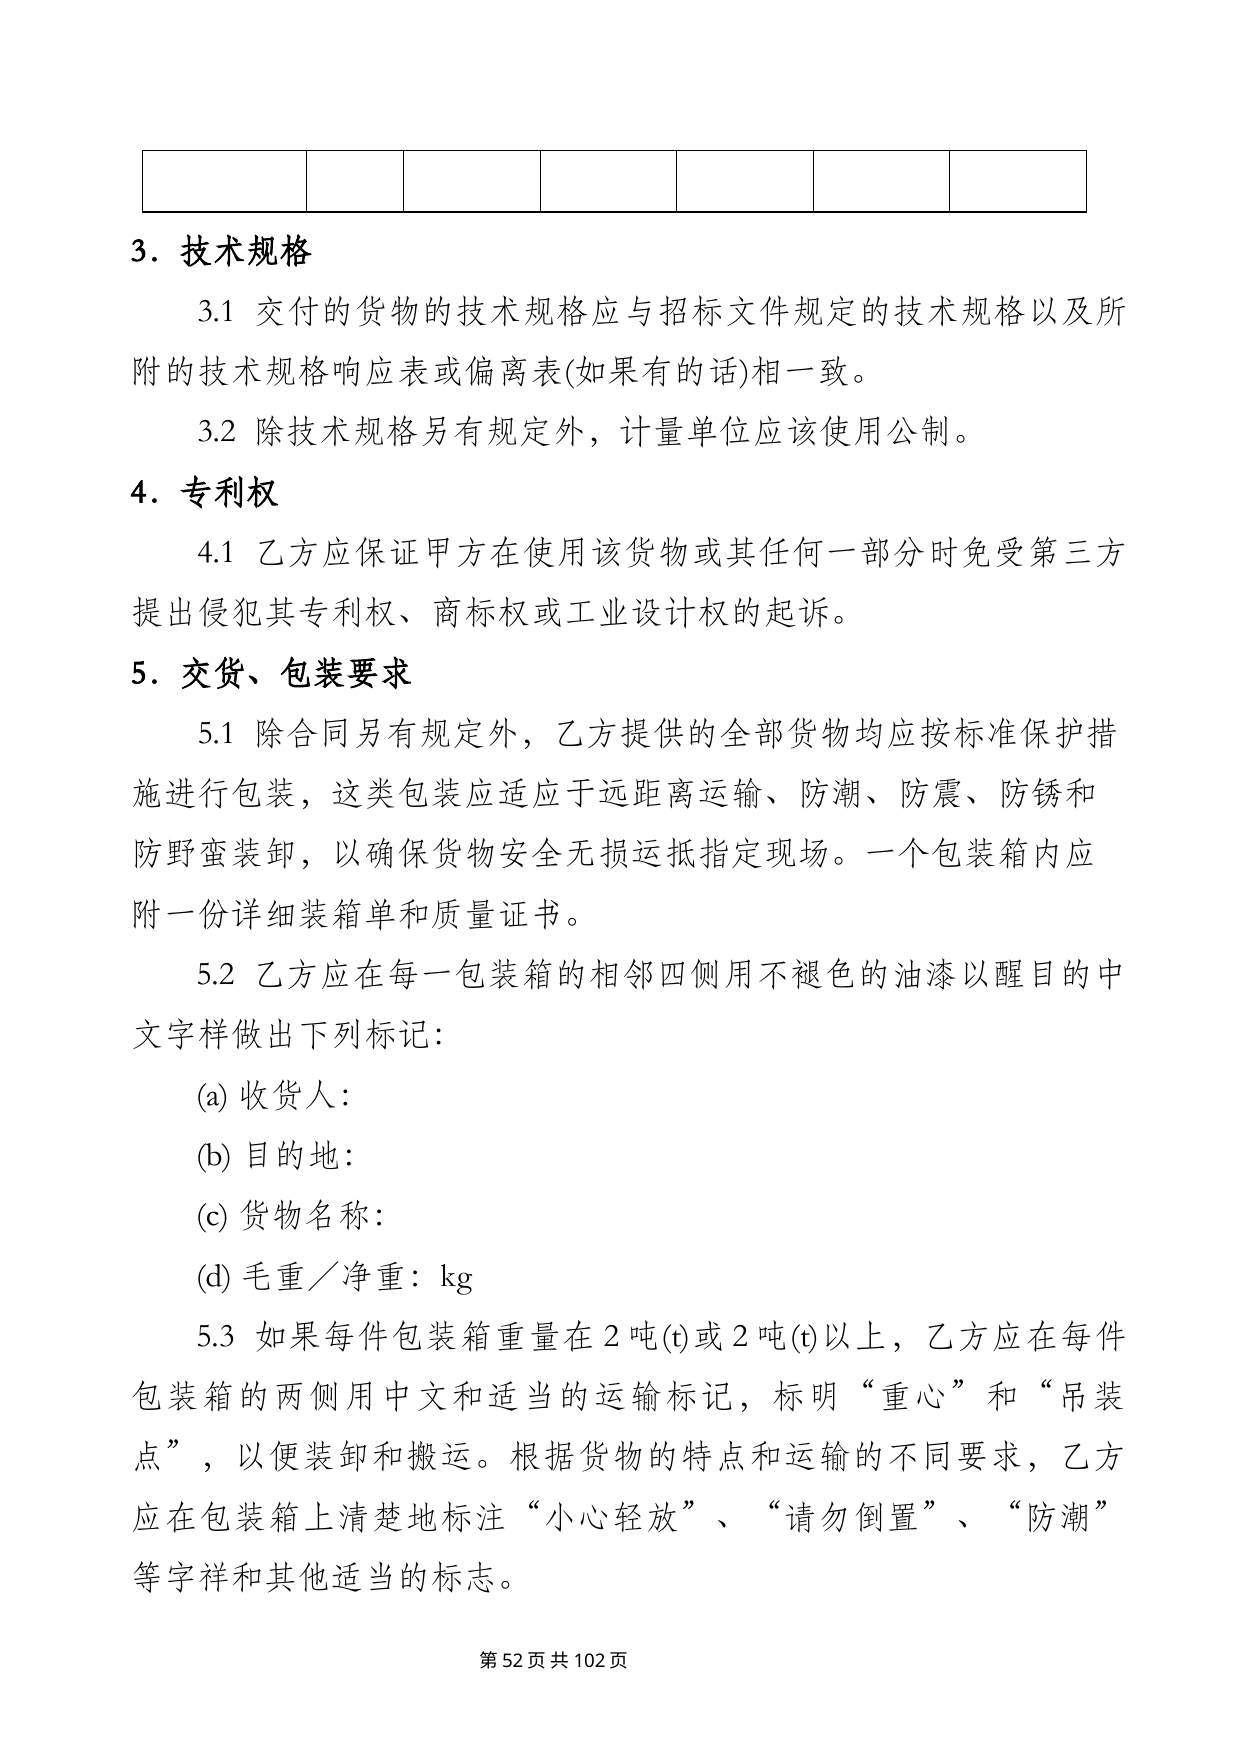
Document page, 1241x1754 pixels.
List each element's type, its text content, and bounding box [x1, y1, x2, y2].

table_cell [950, 151, 1086, 211]
text 5.3 如果每件包装箱重量在2吨(t)或2吨(t)以上，乙方应在每件包装箱的两侧用中文和适当的运输标记，标明“重心”和“吊装点”，以便装卸和搬运。根据货物的特点和运输的不同要求，乙方应在包装箱上清楚地标注“小心轻放”、“请勿倒置”、“防潮”等字祥和其他适当的标志。 [130, 1298, 1128, 1599]
table_cell [404, 151, 540, 211]
text (b) 目的地： [130, 1117, 1128, 1177]
table_cell [143, 151, 306, 211]
text 5.2 乙方应在每一包装箱的相邻四侧用不褪色的油漆以醒目的中文字样做出下列标记： [130, 936, 1128, 1057]
text 3.1 交付的货物的技术规格应与招标文件规定的技术规格以及所附的技术规格响应表或偏离表(如果有的话)相一致。 [130, 273, 1128, 393]
table_cell [814, 151, 949, 211]
text (a) 收货人： [130, 1057, 1128, 1117]
text 3.2 除技术规格另有规定外，计量单位应该使用公制。 [130, 393, 1128, 454]
table_cell [307, 151, 403, 211]
table_cell [677, 151, 813, 211]
text (d) 毛重／净重：kg [130, 1238, 1128, 1298]
text 5．交货、包装要求 [130, 634, 1128, 695]
text (c) 货物名称： [130, 1177, 1128, 1238]
text 5.1 除合同另有规定外，乙方提供的全部货物均应按标准保护措施进行包装，这类包装应适应于远距离运输、防潮、防震、防锈和防野蛮装卸，以确保货物安全无损运抵指定现场。一个包装箱内应附一份详细装箱单和质量证书。 [130, 695, 1128, 936]
text 4．专利权 [130, 454, 1128, 514]
table_cell [541, 151, 676, 211]
text 4.1 乙方应保证甲方在使用该货物或其任何一部分时免受第三方提出侵犯其专利权、商标权或工业设计权的起诉。 [130, 514, 1128, 634]
text 3．技术规格 [130, 212, 1128, 273]
